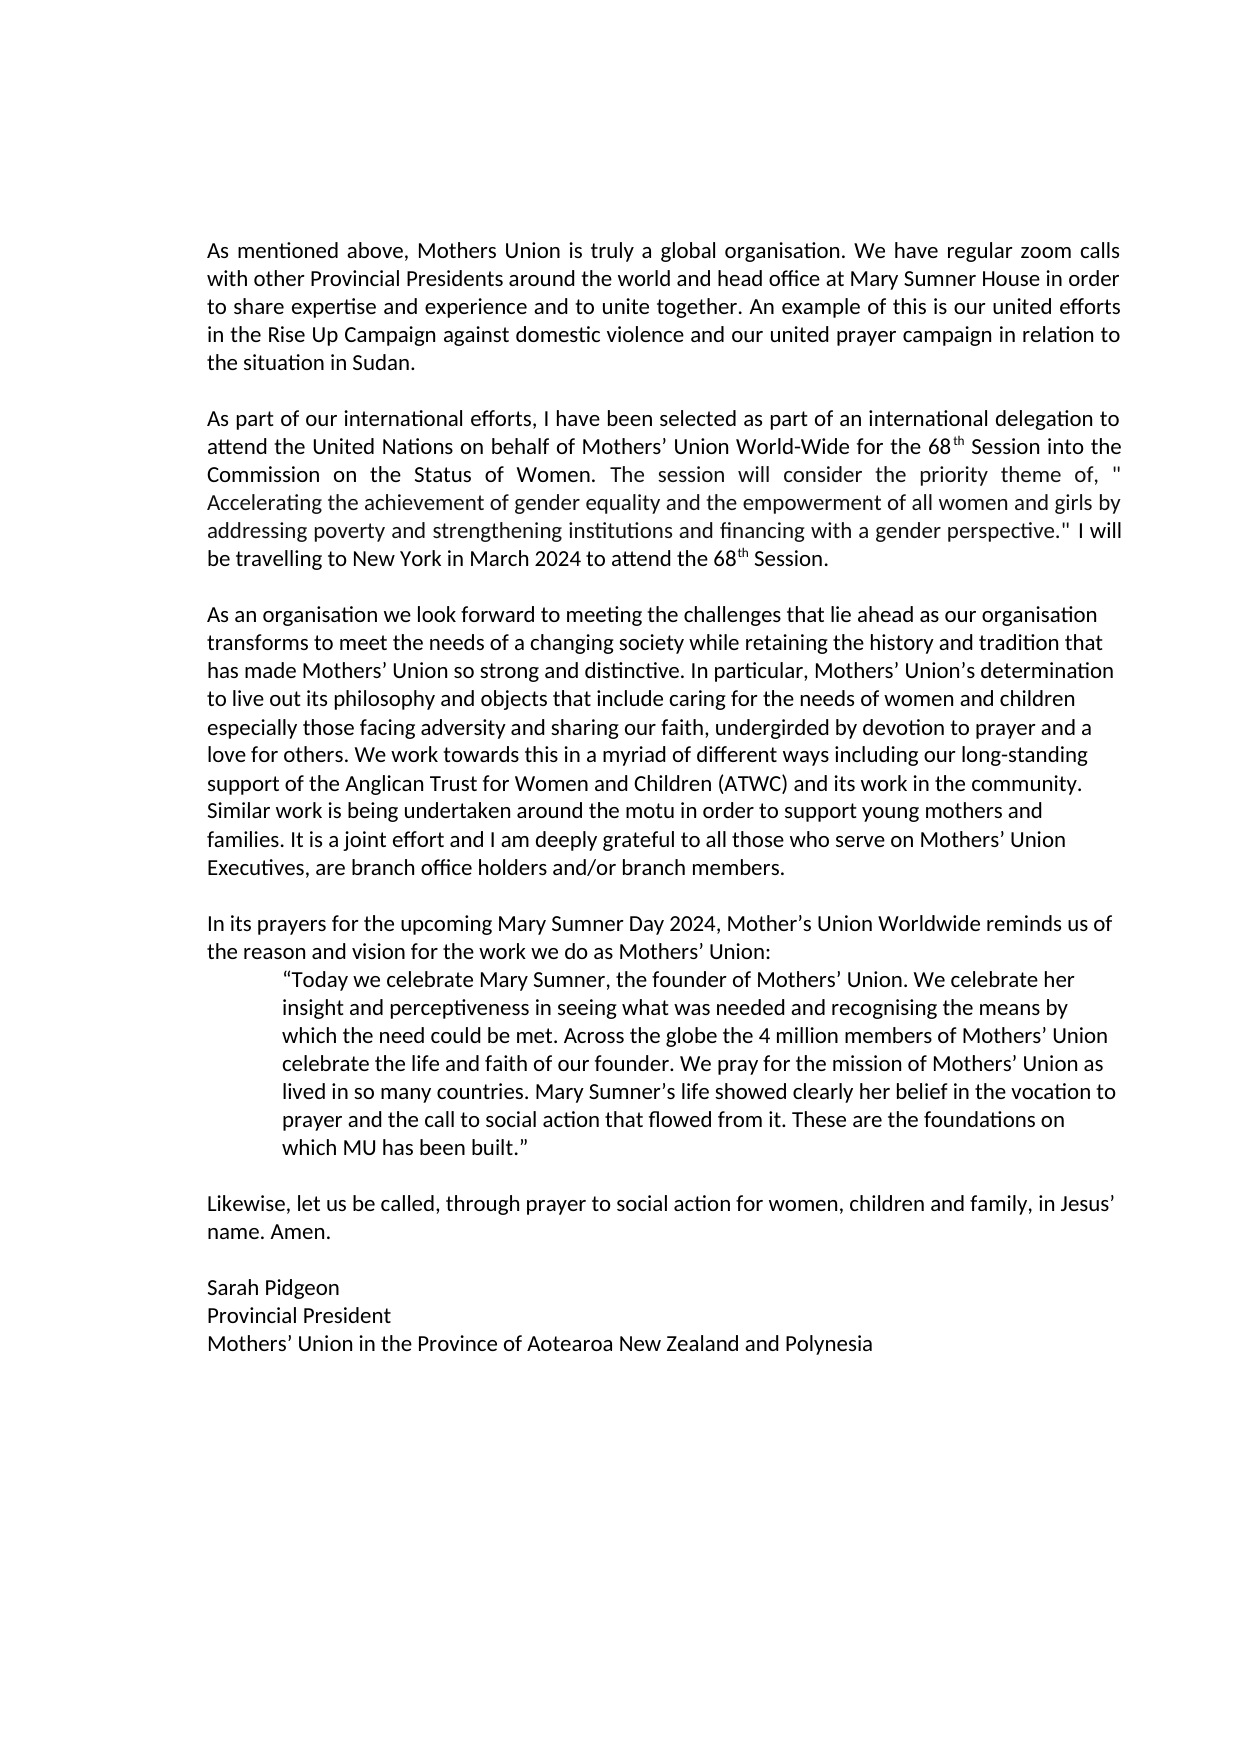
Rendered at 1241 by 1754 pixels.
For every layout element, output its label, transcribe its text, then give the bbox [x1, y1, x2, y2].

text As part of our international efforts, I have been selected as part of an international delegation to attend the United Nations on behalf of Mothers’ Union World-Wide for the 68th Session into the Commission on the Status of Women. The session will consider the priority theme of, " Accelerating the achievement of gender equality and the empowerment of all women and girls by addressing poverty and strengthening institutions and financing with a gender perspective." I will be travelling to New York in March 2024 to attend the 68th Session. [207, 404, 1122, 489]
text As part of our international efforts, I have been selected as part of an international delegation to attend the United Nations on behalf of Mothers’ Union World-Wide for the 68th Session into the Commission on the Status of Women. The session will consider the priority theme of, " Accelerating the achievement of gender equality and the empowerment of all women and girls by addressing poverty and strengthening institutions and financing with a gender perspective." I will be travelling to New York in March 2024 to attend the 68th Session. [207, 516, 1122, 572]
text Provincial President [207, 1301, 1122, 1329]
text As mentioned above, Mothers Union is truly a global organisation. We have regular zoom calls with other Provincial Presidents around the world and head office at Mary Sumner House in order to share expertise and experience and to unite together. An example of this is our united efforts in the Rise Up Campaign against domestic violence and our united prayer campaign in relation to the situation in Sudan. [207, 236, 1122, 376]
text “Today we celebrate Mary Sumner, the founder of Mothers’ Union. We celebrate her insight and perceptiveness in seeing what was needed and recognising the means by which the need could be met. Across the globe the 4 million members of Mothers’ Union celebrate the life and faith of our founder. We pray for the mission of Mothers’ Union as lived in so many countries. Mary Sumner’s life showed clearly her belief in the vocation to prayer and the call to social action that flowed from it. These are the foundations on which MU has been built.” [282, 965, 1122, 1161]
text Likewise, let us be called, through prayer to social action for women, children and family, in Jesus’ name. Amen. [207, 1189, 1122, 1245]
text In its prayers for the upcoming Mary Sumner Day 2024, Mother’s Union Worldwide reminds us of the reason and vision for the work we do as Mothers’ Union: [207, 909, 1122, 965]
text Sarah Pidgeon [207, 1273, 1122, 1301]
text Mothers’ Union in the Province of Aotearoa New Zealand and Polynesia [207, 1329, 1122, 1357]
text As an organisation we look forward to meeting the challenges that lie ahead as our organisation transforms to meet the needs of a changing society while retaining the history and tradition that has made Mothers’ Union so strong and distinctive. In particular, Mothers’ Union’s determination to live out its philosophy and objects that include caring for the needs of women and children especially those facing adversity and sharing our faith, undergirded by devotion to prayer and a love for others. We work towards this in a myriad of different ways including our long-standing support of the Anglican Trust for Women and Children (ATWC) and its work in the community. Similar work is being undertaken around the motu in order to support young mothers and families. It is a joint effort and I am deeply grateful to all those who serve on Mothers’ Union Executives, are branch office holders and/or branch members. [207, 601, 1122, 881]
